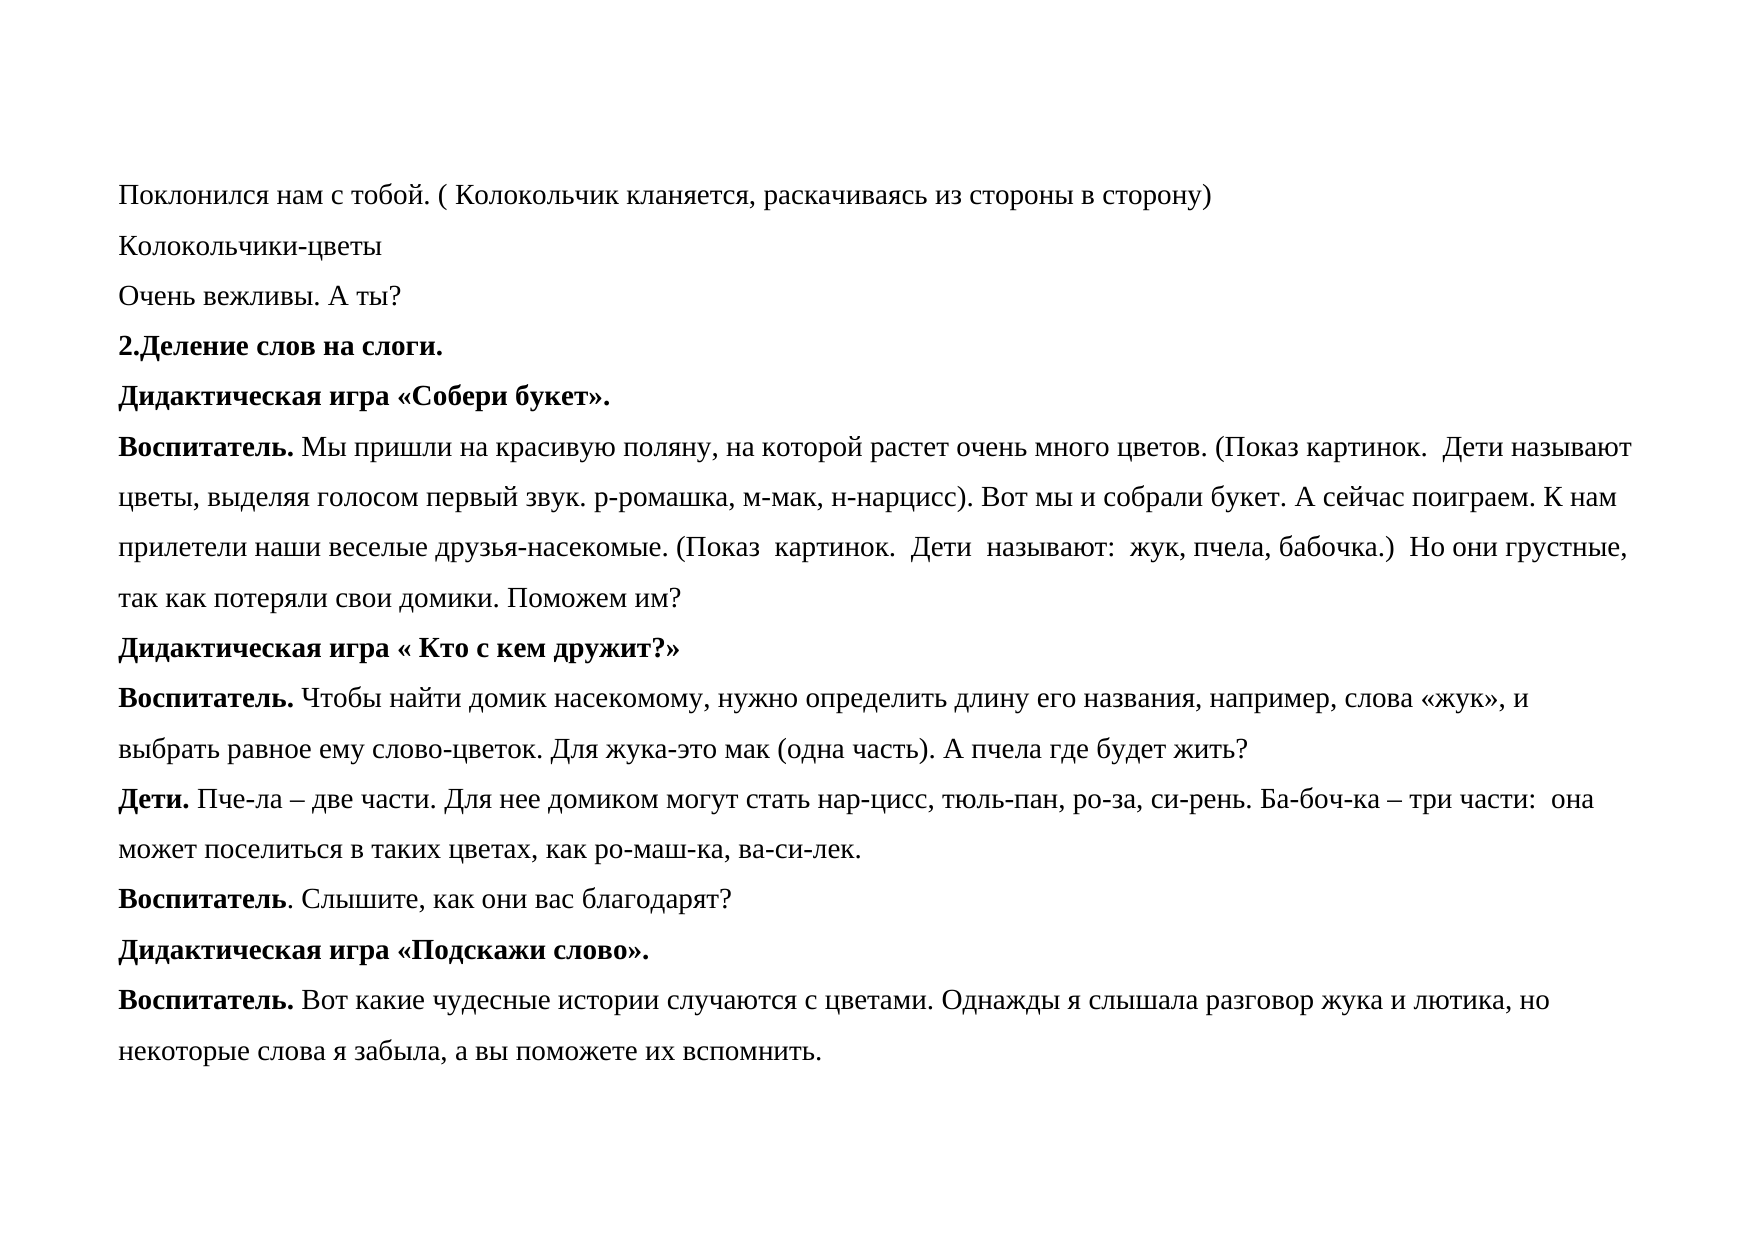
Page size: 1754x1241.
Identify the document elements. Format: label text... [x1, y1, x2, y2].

list Воспитатель. Мы пришли на красивую поляну, на которой растет очень много цветов. (Показ картинок. Дети называют цветы, выделяя голосом первый звук. р-ромашка, м-мак, н-нарцисс). Вот мы и собрали букет. А сейчас поиграем. К нам прилетели наши веселые друзья-насекомые. (Показ картинок. Дети называют: жук, пчела, бабочка.) Но они грустные, так как потеряли свои домики. Поможем им? [118, 429, 1636, 613]
list Дидактическая игра «Подскажи слово». [118, 932, 1636, 966]
list Воспитатель. Чтобы найти домик насекомому, нужно определить длину его названия, например, слова «жук», и выбрать равное ему слово-цветок. Для жука-это мак (одна часть). А пчела где будет жить? [118, 680, 1636, 764]
list Колокольчики-цветы [118, 228, 1636, 261]
list Воспитатель. Слышите, как они вас благодарят? [118, 882, 1636, 915]
list Поклонился нам с тобой. ( Колокольчик кланяется, раскачиваясь из стороны в сторону) [118, 177, 1636, 211]
list Дидактическая игра « Кто с кем дружит?» [118, 630, 1636, 664]
list Дети. Пче-ла – две части. Для нее домиком могут стать нар-цисс, тюль-пан, ро-за, си-рень. Ба-боч-ка – три части: она может поселиться в таких цветах, как ро-маш-ка, ва-си-лек. [118, 781, 1636, 865]
list Дидактическая игра «Собери букет». [118, 378, 1636, 412]
list Воспитатель. Вот какие чудесные истории случаются с цветами. Однажды я слышала разговор жука и лютика, но некоторые слова я забыла, а вы поможете их вспомнить. [118, 982, 1636, 1066]
list 2.Деление слов на слоги. [118, 328, 1636, 362]
list Очень вежливы. А ты? [118, 278, 1636, 311]
